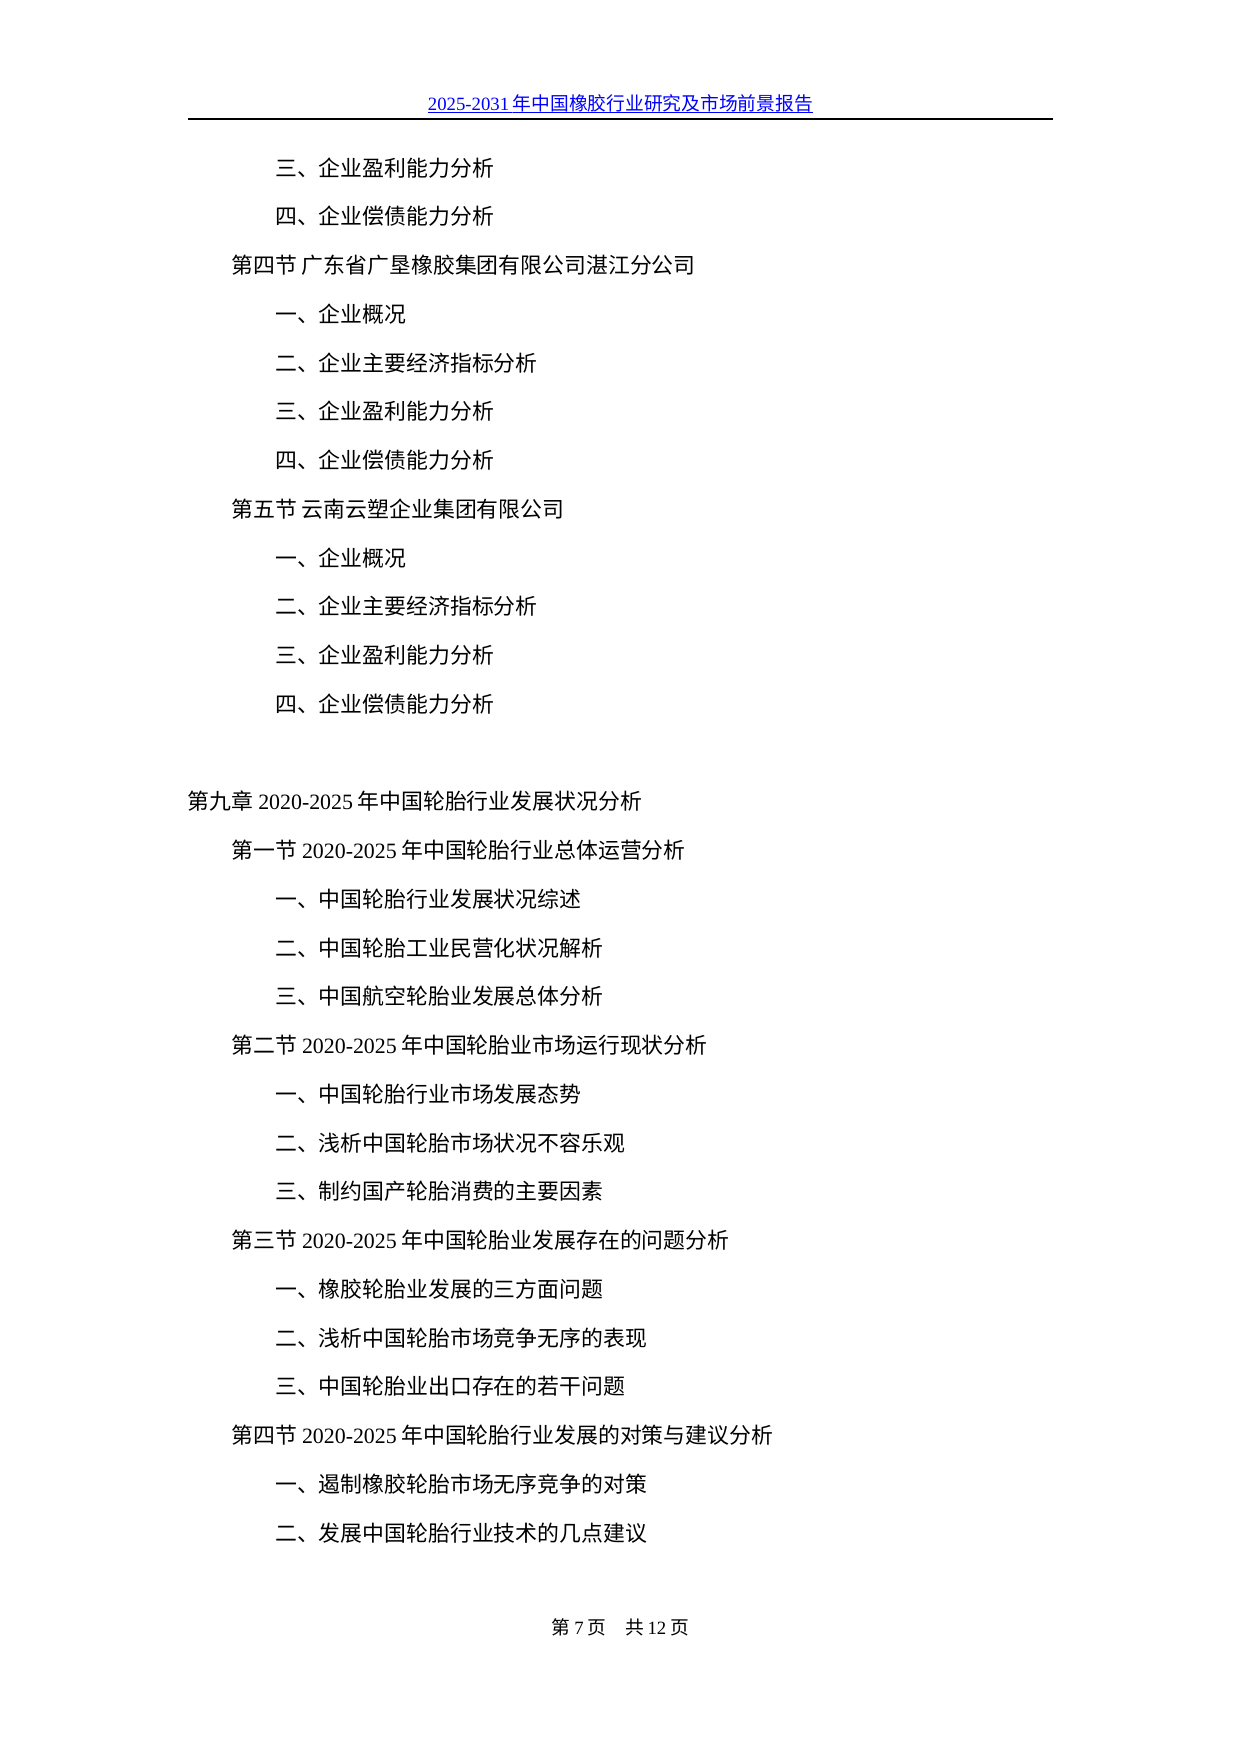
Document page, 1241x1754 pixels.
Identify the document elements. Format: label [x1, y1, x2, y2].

text [187, 150, 1053, 1548]
